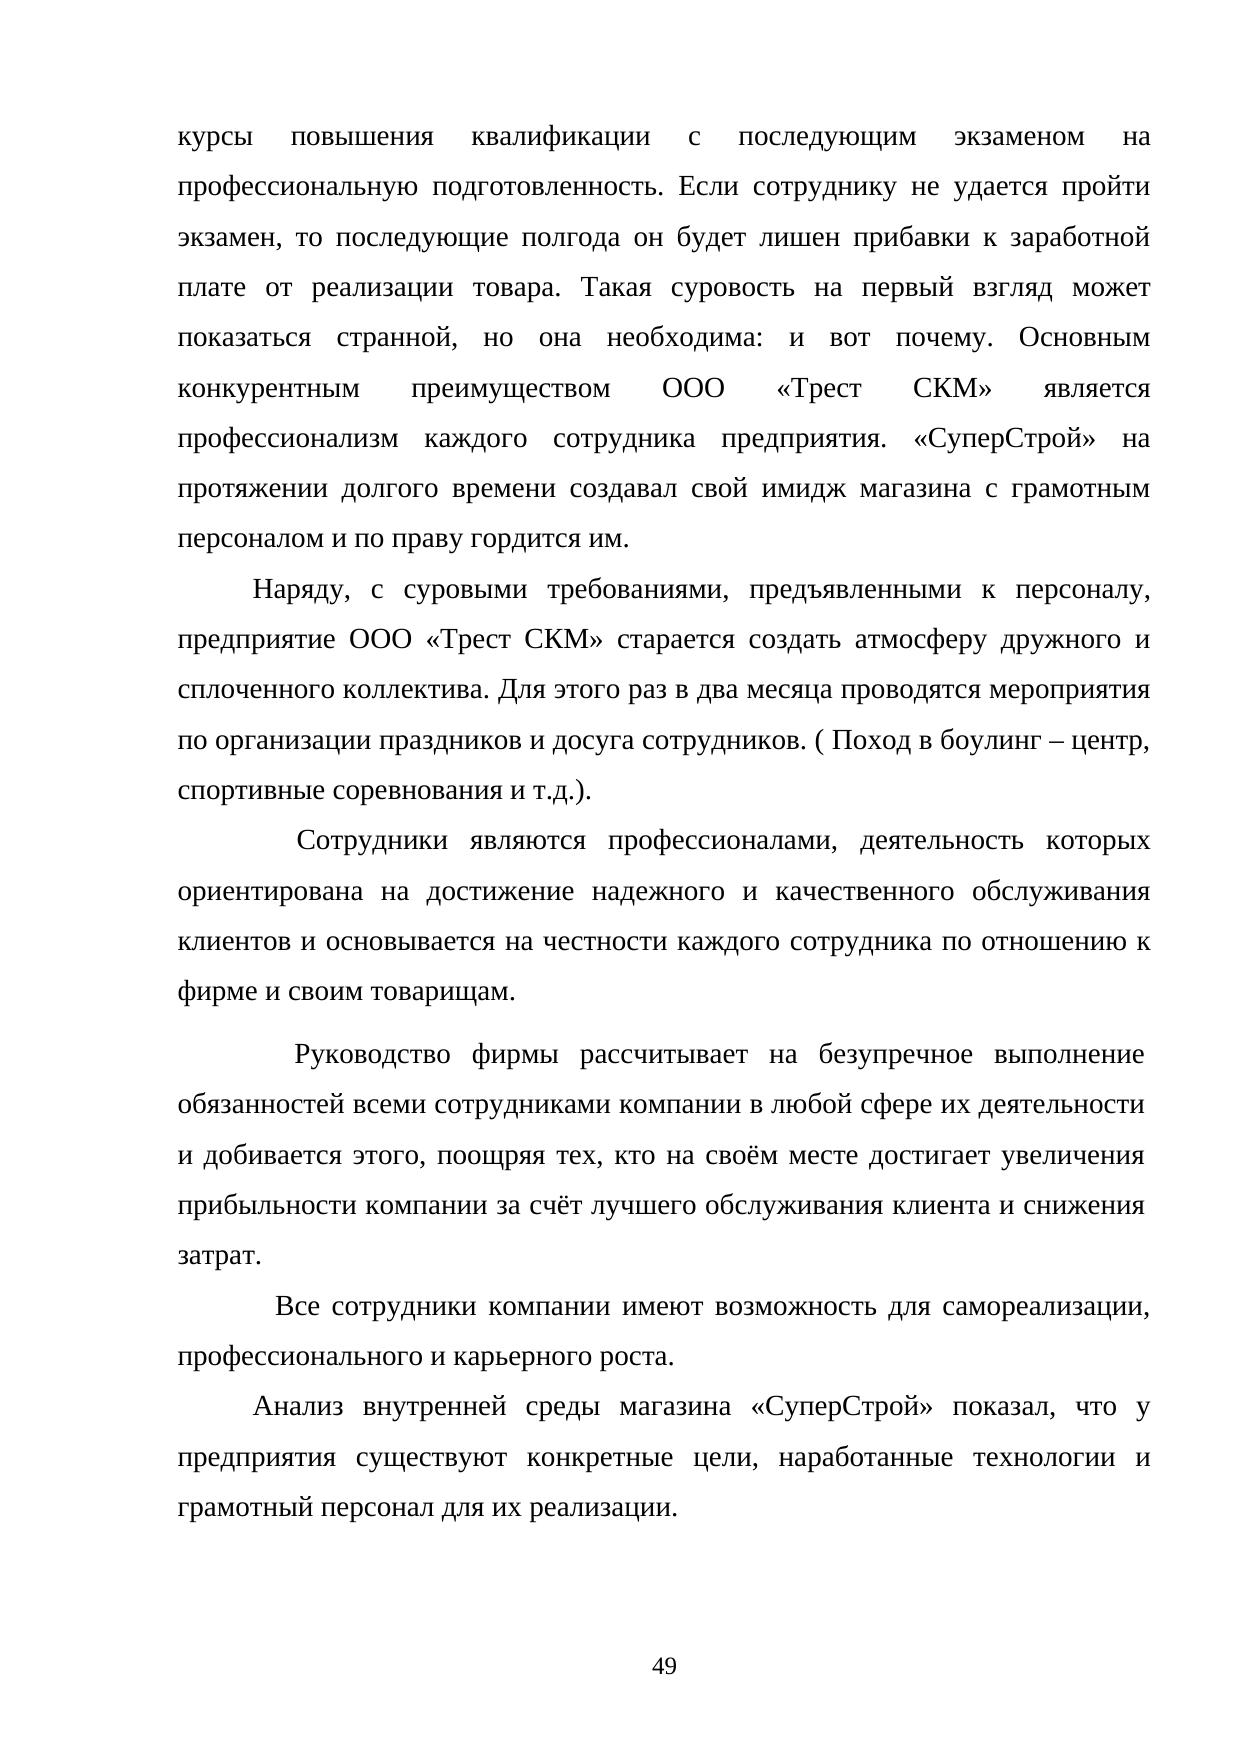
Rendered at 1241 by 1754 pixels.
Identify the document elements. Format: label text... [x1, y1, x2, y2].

text Руководство фирмы рассчитывает на безупречное выполнение обязанностей всеми сотрудниками компании в любой сфере их деятельности и добивается этого, поощряя тех, кто на своём месте достигает увеличения прибыльности компании за счёт лучшего обслуживания клиента и снижения затрат. [177, 1036, 1146, 1271]
text Анализ внутренней среды магазина «СуперСтрой» показал, что у предприятия существуют конкретные цели, наработанные технологии и грамотный персонал для их реализации. [177, 1388, 1152, 1523]
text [177, 118, 1152, 554]
text Наряду, с суровыми требованиями, предъявленными к персоналу, предприятие ООО «Трест СКМ» старается создать атмосферу дружного и сплоченного коллектива. Для этого раз в два месяца проводятся мероприятия по организации праздников и досуга сотрудников. ( Поход в боулинг – центр, спортивные соревнования и т.д.). [177, 571, 1152, 806]
text Все сотрудники компании имеют возможность для самореализации, профессионального и карьерного роста. [177, 1288, 1152, 1372]
text Сотрудники являются профессионалами, деятельность которых ориентирована на достижение надежного и качественного обслуживания клиентов и основывается на честности каждого сотрудника по отношению к фирме и своим товарищам. [177, 822, 1152, 1007]
